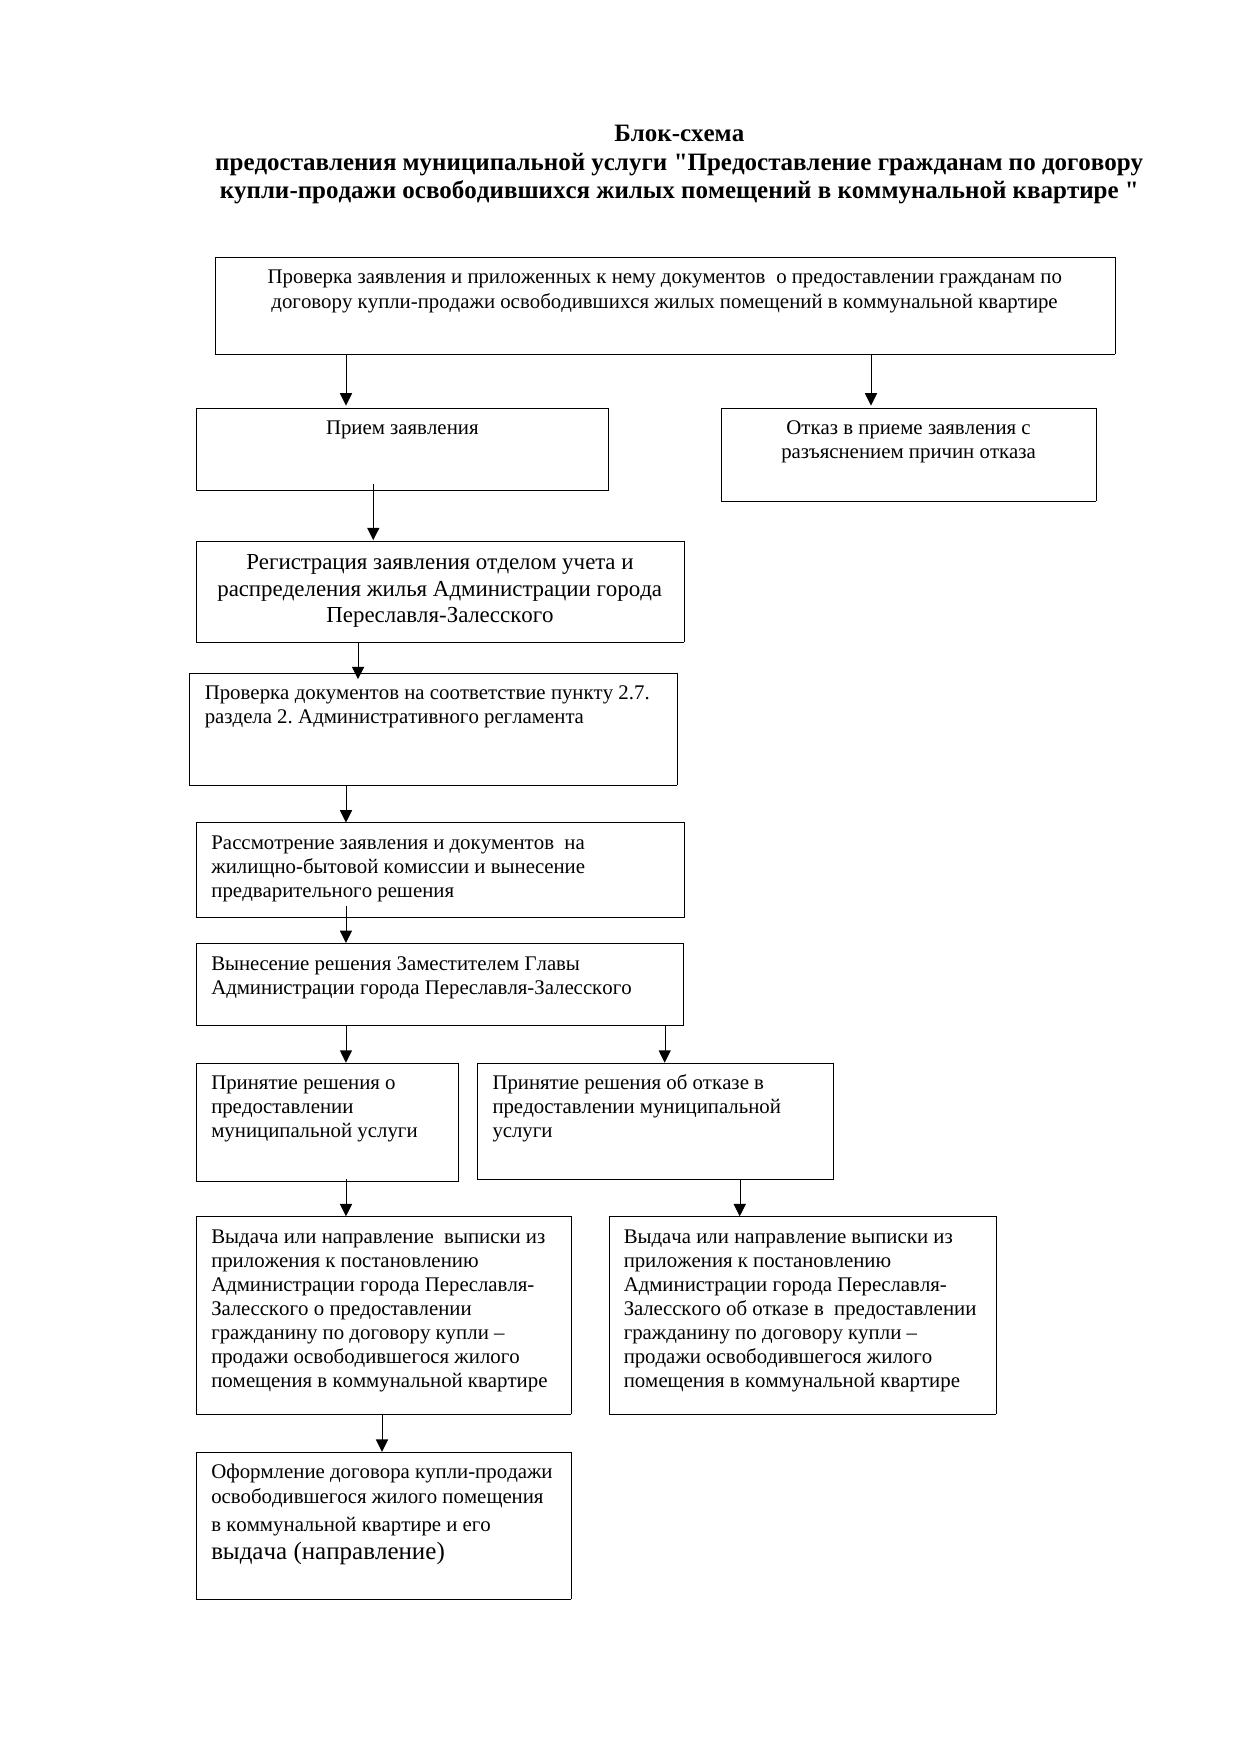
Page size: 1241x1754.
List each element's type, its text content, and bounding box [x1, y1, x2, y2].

text Блок-схема предоставления муниципальной услуги "Предоставление гражданам по договору [177, 118, 1181, 176]
text купли-продажи освободившихся жилых помещений в коммунальной квартире " [177, 176, 1181, 204]
